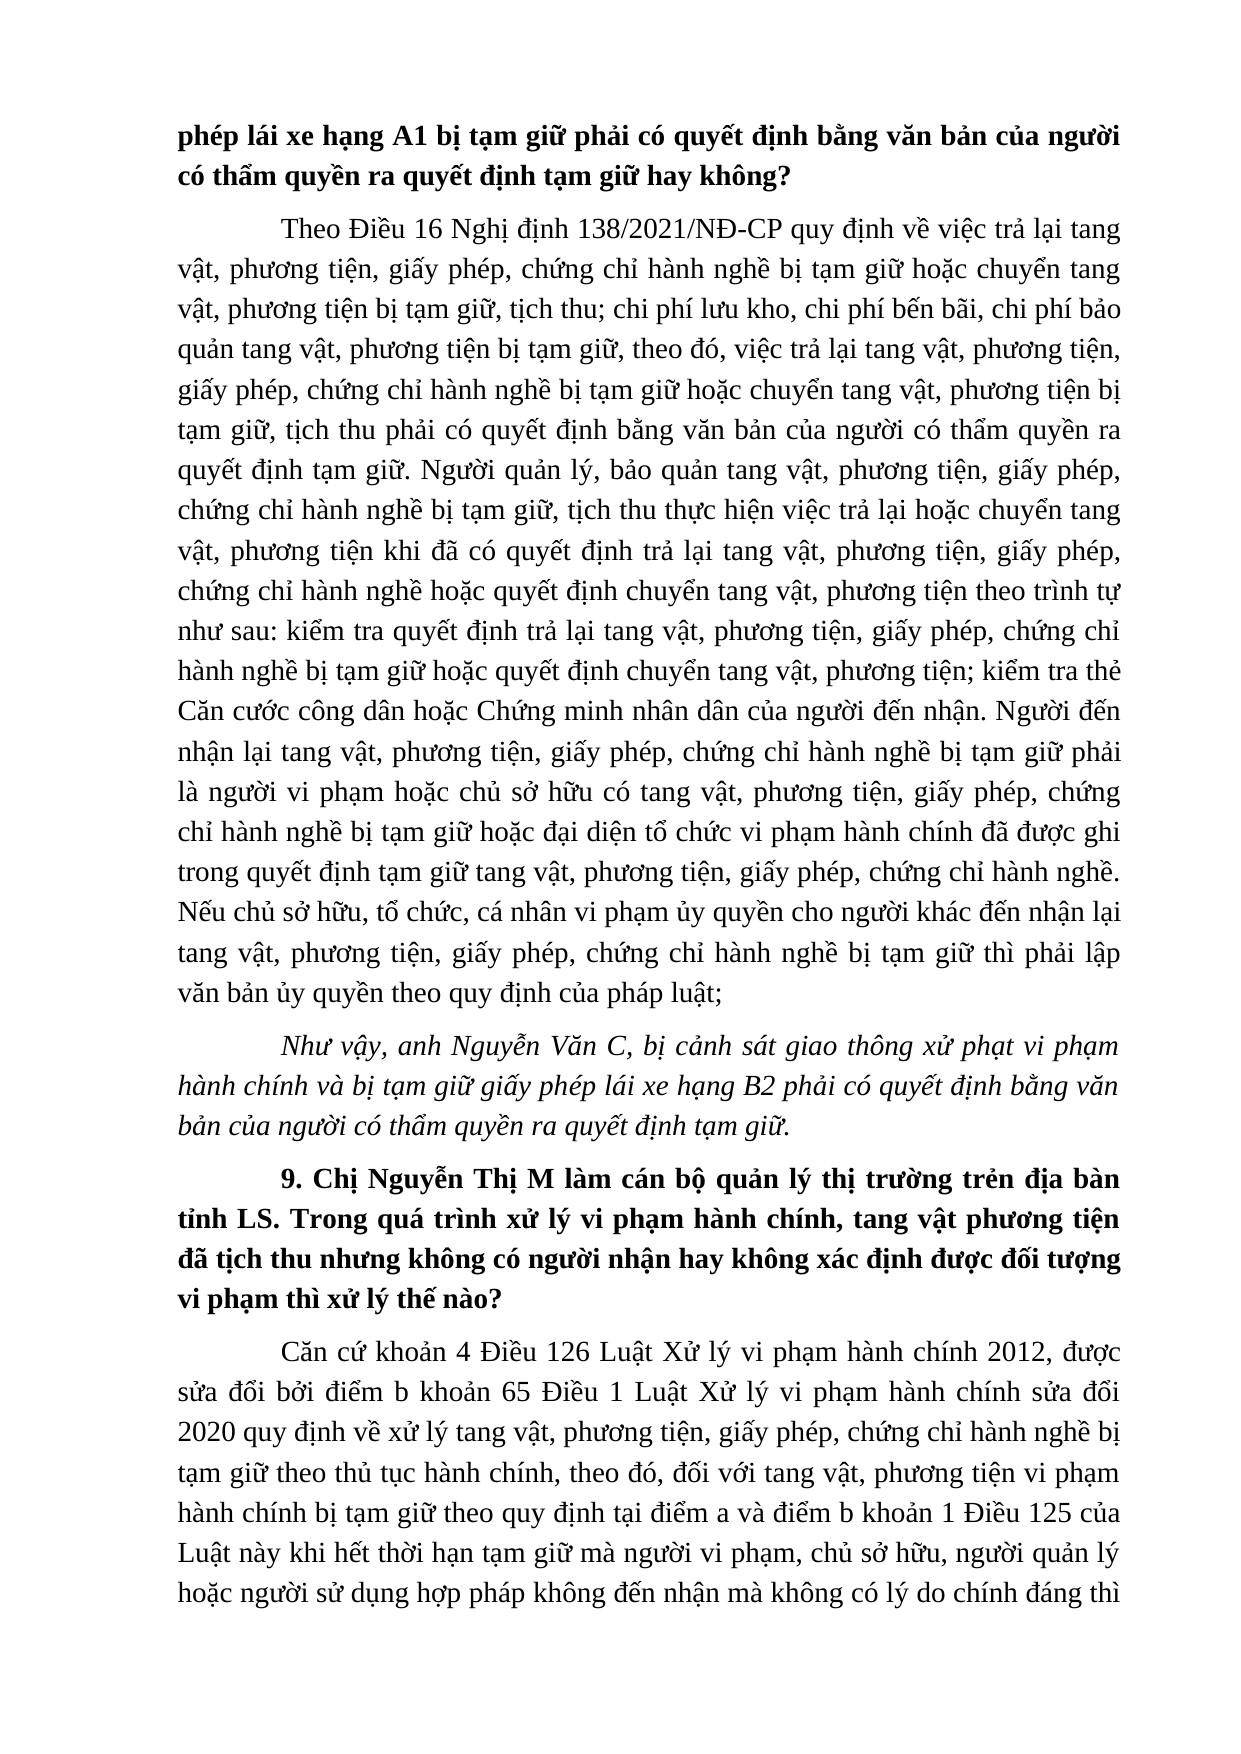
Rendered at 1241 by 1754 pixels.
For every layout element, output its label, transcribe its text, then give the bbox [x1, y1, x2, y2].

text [177, 118, 1122, 192]
text Như vậy, anh Nguyễn Văn C, bị cảnh sát giao thông xử phạt vi phạm hành chính và bị tạm giữ giấy phép lái xe hạng B2 phải có quyết định bằng văn bản của người có thẩm quyền ra quyết định tạm giữ. [177, 1028, 1122, 1142]
text 9. Chị Nguyễn Thị M làm cán bộ quản lý thị trường trẻn địa bàn tỉnh LS. Trong quá trình xử lý vi phạm hành chính, tang vật phương tiện đã tịch thu nhưng không có người nhận hay không xác định được đối tượng vi phạm thì xử lý thế nào? [177, 1161, 1122, 1315]
text Theo Điều 16 Nghị định 138/2021/NĐ-CP quy định về việc trả lại tang vật, phương tiện, giấy phép, chứng chỉ hành nghề bị tạm giữ hoặc chuyển tang vật, phương tiện bị tạm giữ, tịch thu; chi phí lưu kho, chi phí bến bãi, chi phí bảo quản tang vật, phương tiện bị tạm giữ, theo đó, việc trả lại tang vật, phương tiện, giấy phép, chứng chỉ hành nghề bị tạm giữ hoặc chuyển tang vật, phương tiện bị tạm giữ, tịch thu phải có quyết định bằng văn bản của người có thẩm quyền ra quyết định tạm giữ. Người quản lý, bảo quản tang vật, phương tiện, giấy phép, chứng chỉ hành nghề bị tạm giữ, tịch thu thực hiện việc trả lại hoặc chuyển tang vật, phương tiện khi đã có quyết định trả lại tang vật, phương tiện, giấy phép, chứng chỉ hành nghề hoặc quyết định chuyển tang vật, phương tiện theo trình tự như sau: kiểm tra quyết định trả lại tang vật, phương tiện, giấy phép, chứng chỉ hành nghề bị tạm giữ hoặc quyết định chuyển tang vật, phương tiện; kiểm tra thẻ Căn cước công dân hoặc Chứng minh nhân dân của người đến nhận. Người đến nhận lại tang vật, phương tiện, giấy phép, chứng chỉ hành nghề bị tạm giữ phải là người vi phạm hoặc chủ sở hữu có tang vật, phương tiện, giấy phép, chứng chỉ hành nghề bị tạm giữ hoặc đại diện tổ chức vi phạm hành chính đã được ghi trong quyết định tạm giữ tang vật, phương tiện, giấy phép, chứng chỉ hành nghề. Nếu chủ sở hữu, tổ chức, cá nhân vi phạm ủy quyền cho người khác đến nhận lại tang vật, phương tiện, giấy phép, chứng chỉ hành nghề bị tạm giữ thì phải lập văn bản ủy quyền theo quy định của pháp luật; [177, 211, 1122, 1008]
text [177, 1334, 1122, 1609]
